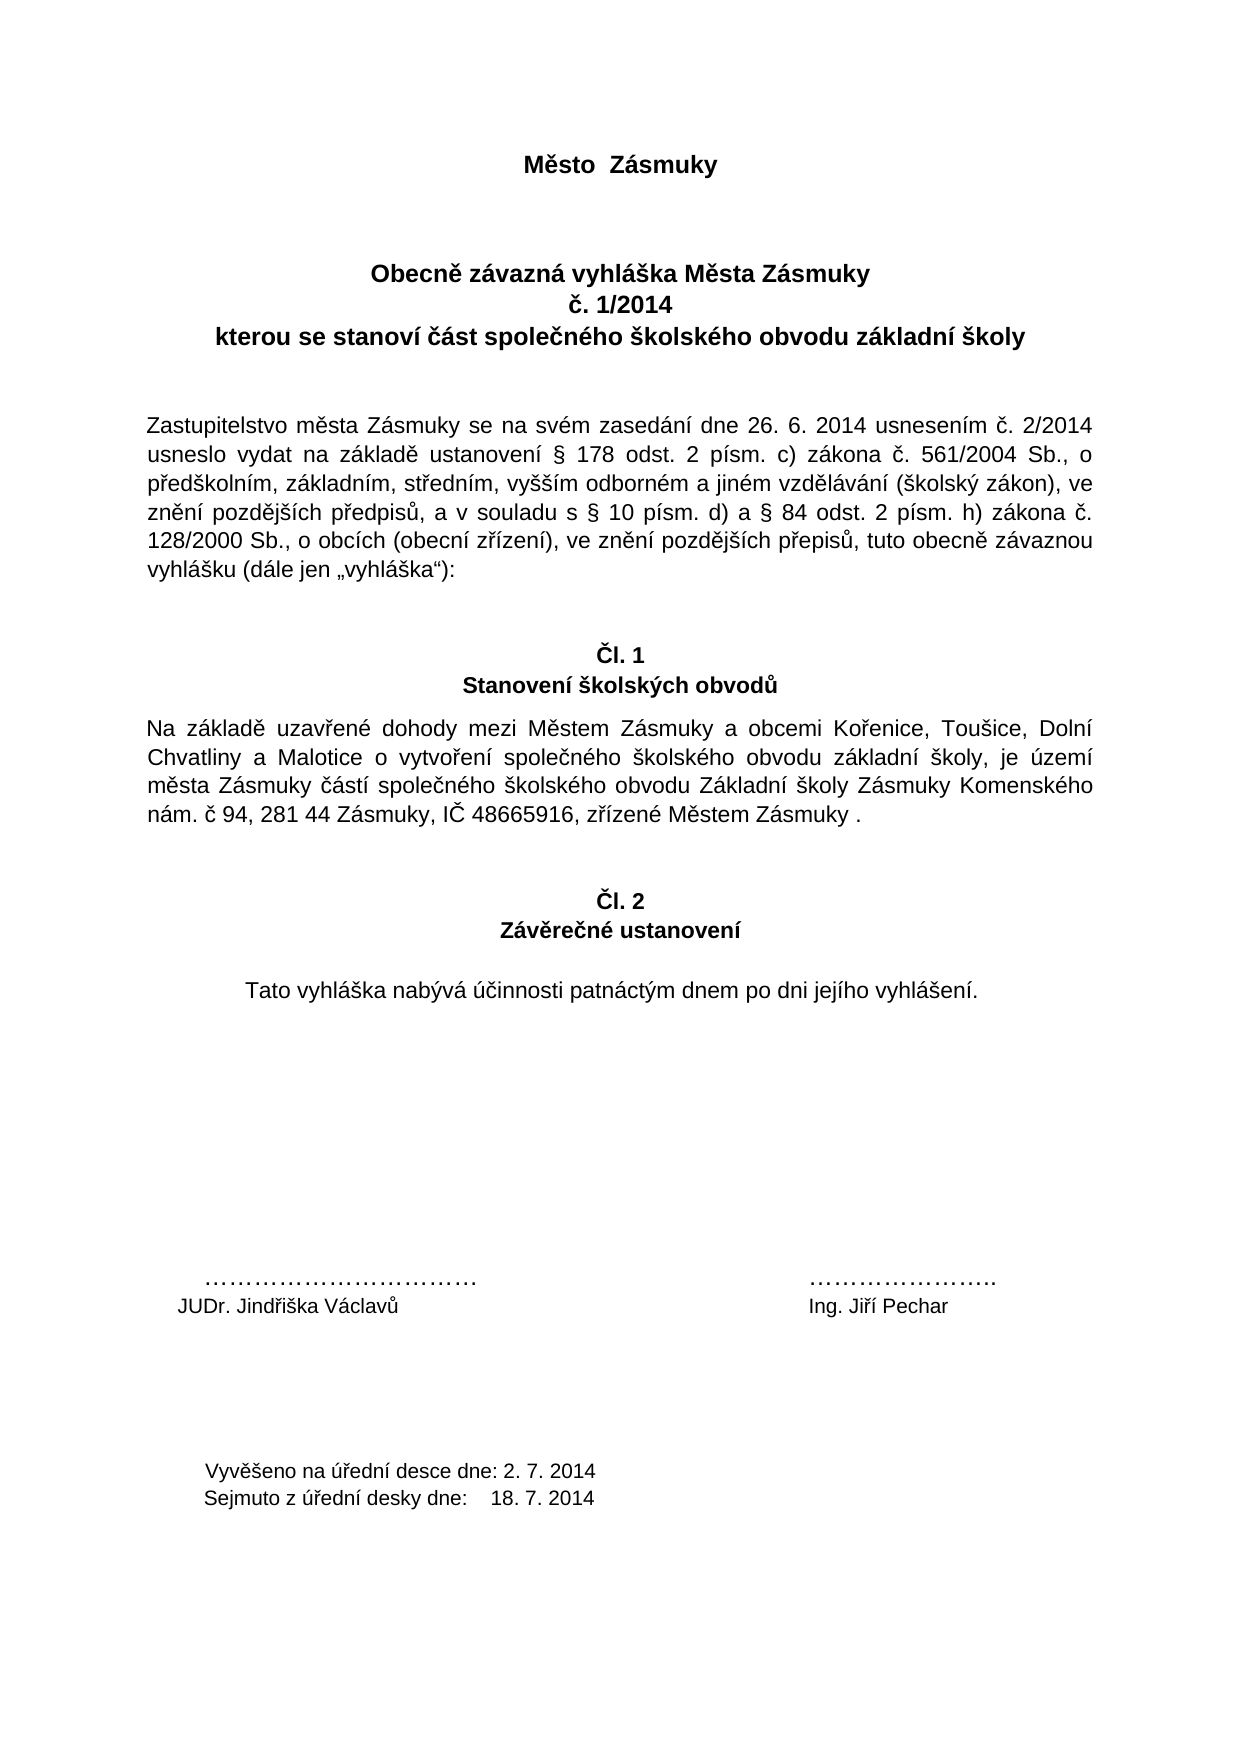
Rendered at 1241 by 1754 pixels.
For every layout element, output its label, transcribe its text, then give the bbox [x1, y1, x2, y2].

text č. 1/2014 [148, 290, 1093, 319]
text Čl. 2 [147, 888, 1093, 914]
text kterou se stanoví část společného školského obvodu základní školy [148, 322, 1093, 351]
text Čl. 1 [147, 642, 1093, 669]
text Obecně závazná vyhláška Města Zásmuky [148, 259, 1093, 287]
text JUDr. Jindřiška Václavů Ing. Jiří Pechar [147, 1293, 1093, 1317]
text …………………………… ………………….. [147, 1262, 1093, 1291]
text Tato vyhláška nabývá účinnosti patnáctým dnem po dni jejího vyhlášení. [206, 977, 1093, 1003]
text Zastupitelstvo města Zásmuky se na svém zasedání dne 26. 6. 2014 usnesením č. 2/2014 usneslo vydat na základě ustanovení § 178 odst. 2 písm. c) zákona č. 561/2004 Sb., o předškolním, základním, středním, vyšším odborném a jiném vzdělávání (školský zákon), ve znění pozdějších předpisů, a v souladu s § 10 písm. d) a § 84 odst. 2 písm. h) zákona č. 128/2000 Sb., o obcích (obecní zřízení), ve znění pozdějších přepisů, tuto obecně závaznou vyhlášku (dále jen „vyhláška“): [146, 412, 1093, 583]
text Závěrečné ustanovení [147, 917, 1093, 944]
text Stanovení školských obvodů [147, 672, 1093, 698]
text Sejmuto z úřední desky dne: 18. 7. 2014 [147, 1485, 1093, 1509]
text Na základě uzavřené dohody mezi Městem Zásmuky a obcemi Kořenice, Toušice, Dolní Chvatliny a Malotice o vytvoření společného školského obvodu základní školy, je území města Zásmuky částí společného školského obvodu Základní školy Zásmuky Komenského nám. č 94, 281 44 Zásmuky, IČ 48665916, zřízené Městem Zásmuky . [146, 714, 1093, 828]
text Vyvěšeno na úřední desce dne: 2. 7. 2014 [205, 1459, 1093, 1483]
text Město Zásmuky [148, 150, 1093, 179]
